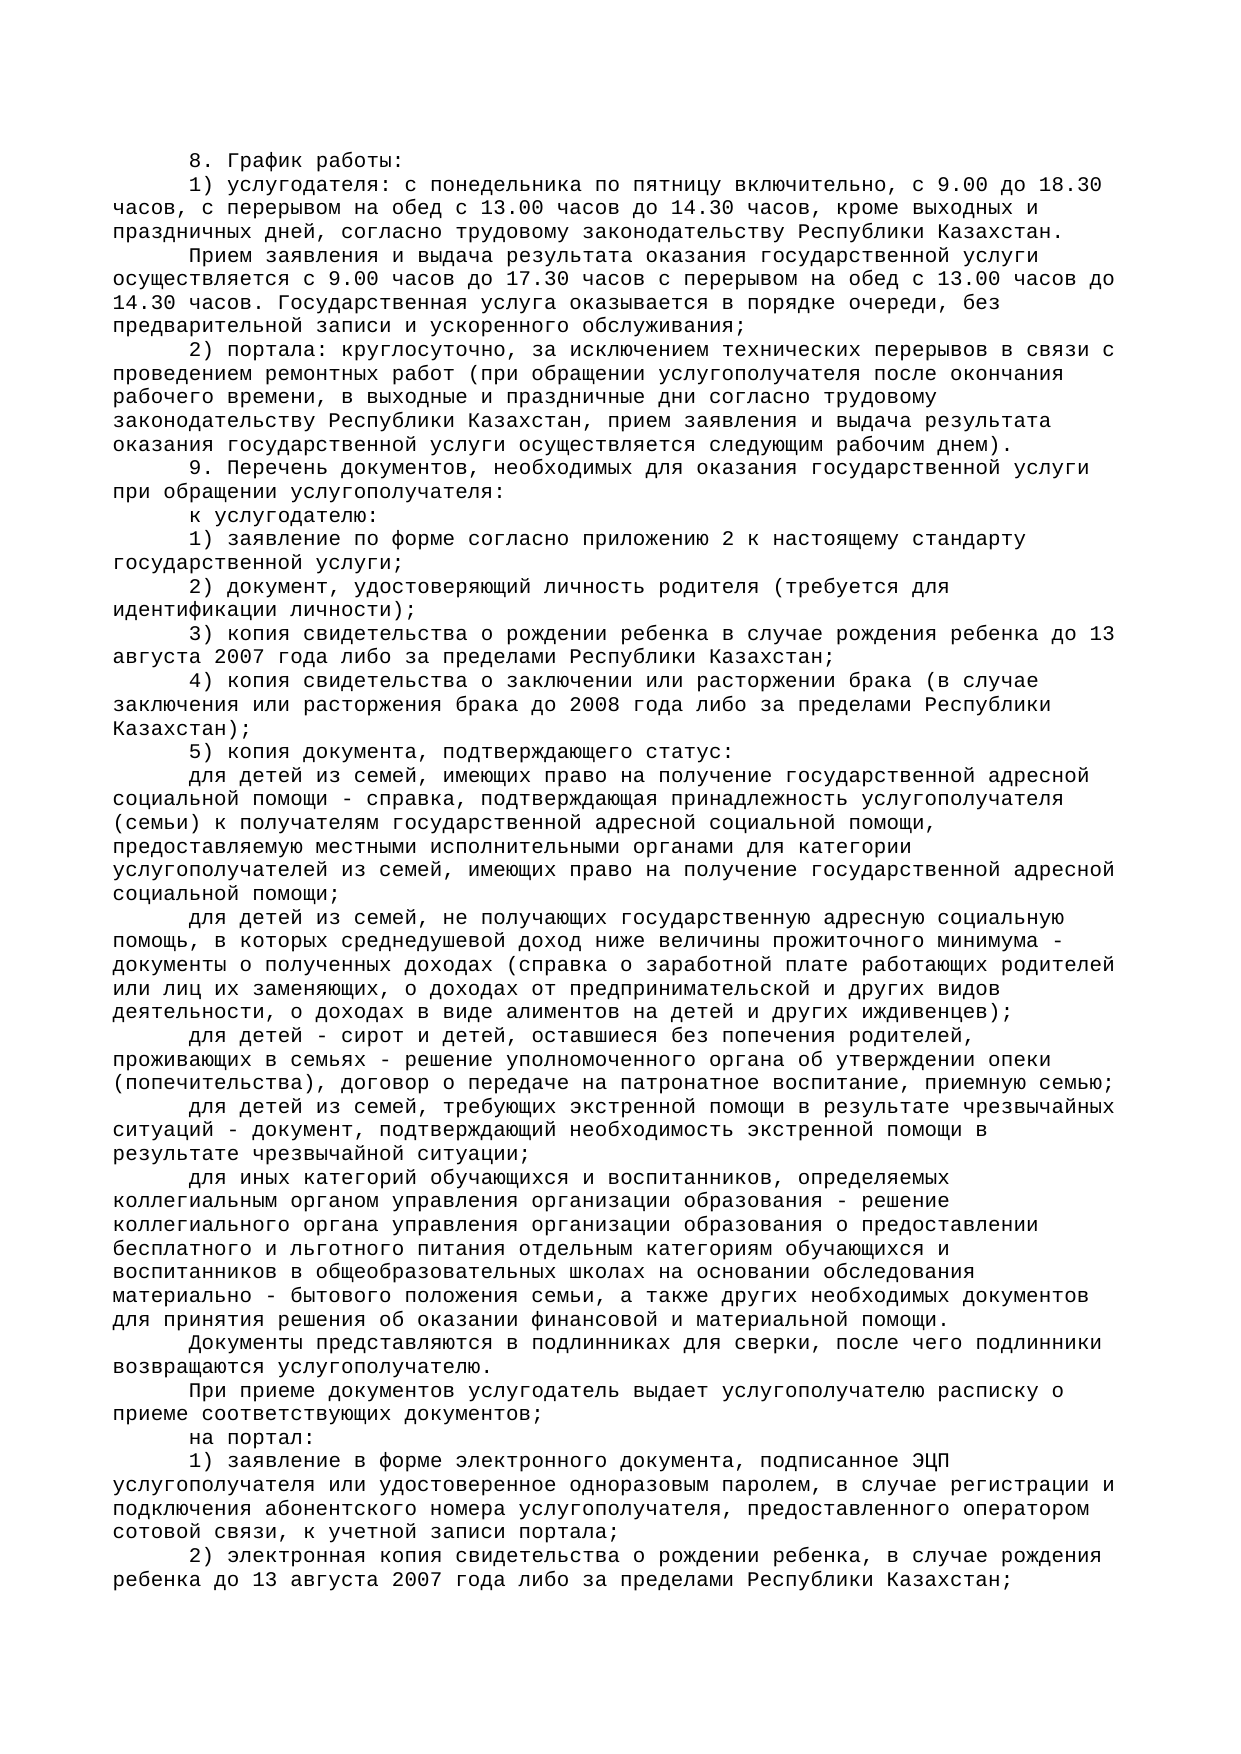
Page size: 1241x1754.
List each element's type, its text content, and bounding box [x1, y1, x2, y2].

text Прием заявления и выдача результата оказания государственной услуги осуществляется с 9.00 часов до 17.30 часов с перерывом на обед с 13.00 часов до 14.30 часов. Государственная услуга оказывается в порядке очереди, без предварительной записи и ускоренного обслуживания; [112, 244, 1128, 339]
text 1) услугодателя: с понедельника по пятницу включительно, с 9.00 до 18.30 часов, с перерывом на обед с 13.00 часов до 14.30 часов, кроме выходных и праздничных дней, согласно трудовому законодательству Республики Казахстан. [112, 174, 1128, 244]
text для иных категорий обучающихся и воспитанников, определяемых коллегиальным органом управления организации образования - решение коллегиального органа управления организации образования о предоставлении бесплатного и льготного питания отдельным категориям обучающихся и воспитанников в общеобразовательных школах на основании обследования материально - бытового положения семьи, а также других необходимых документов для принятия решения об оказании финансовой и материальной помощи. [112, 1167, 1128, 1332]
text 1) заявление в форме электронного документа, подписанное ЭЦП услугополучателя или удостоверенное одноразовым паролем, в случае регистрации и подключения абонентского номера услугополучателя, предоставленного оператором сотовой связи, к учетной записи портала; [112, 1451, 1128, 1545]
text 2) электронная копия свидетельства о рождении ребенка, в случае рождения ребенка до 13 августа 2007 года либо за пределами Республики Казахстан; [112, 1545, 1128, 1592]
text 3) копия свидетельства о рождении ребенка в случае рождения ребенка до 13 августа 2007 года либо за пределами Республики Казахстан; [112, 623, 1128, 670]
text 4) копия свидетельства о заключении или расторжении брака (в случае заключения или расторжения брака до 2008 года либо за пределами Республики Казахстан); [112, 670, 1128, 741]
text При приеме документов услугодатель выдает услугополучателю расписку о приеме соответствующих документов; [112, 1379, 1128, 1427]
text 2) портала: круглосуточно, за исключением технических перерывов в связи с проведением ремонтных работ (при обращении услугополучателя после окончания рабочего времени, в выходные и праздничные дни согласно трудовому законодательству Республики Казахстан, прием заявления и выдача результата оказания государственной услуги осуществляется следующим рабочим днем). [112, 339, 1128, 457]
text к услугодателю: [112, 505, 1128, 528]
text 9. Перечень документов, необходимых для оказания государственной услуги при обращении услугополучателя: [112, 457, 1128, 505]
text 8. График работы: [112, 150, 1128, 174]
text 2) документ, удостоверяющий личность родителя (требуется для идентификации личности); [112, 576, 1128, 623]
text для детей из семей, требующих экстренной помощи в результате чрезвычайных ситуаций - документ, подтверждающий необходимость экстренной помощи в результате чрезвычайной ситуации; [112, 1096, 1128, 1167]
text 5) копия документа, подтверждающего статус: [112, 741, 1128, 765]
text Документы представляются в подлинниках для сверки, после чего подлинники возвращаются услугополучателю. [112, 1332, 1128, 1379]
text для детей из семей, имеющих право на получение государственной адресной социальной помощи - справка, подтверждающая принадлежность услугополучателя (семьи) к получателям государственной адресной социальной помощи, предоставляемую местными исполнительными органами для категории услугополучателей из семей, имеющих право на получение государственной адресной социальной помощи; [112, 765, 1128, 907]
text на портал: [112, 1427, 1128, 1451]
text для детей из семей, не получающих государственную адресную социальную помощь, в которых среднедушевой доход ниже величины прожиточного минимума - документы о полученных доходах (справка о заработной плате работающих родителей или лиц их заменяющих, о доходах от предпринимательской и других видов деятельности, о доходах в виде алиментов на детей и других иждивенцев); [112, 907, 1128, 1025]
text 1) заявление по форме согласно приложению 2 к настоящему стандарту государственной услуги; [112, 528, 1128, 576]
text для детей - сирот и детей, оставшиеся без попечения родителей, проживающих в семьях - решение уполномоченного органа об утверждении опеки (попечительства), договор о передаче на патронатное воспитание, приемную семью; [112, 1025, 1128, 1096]
